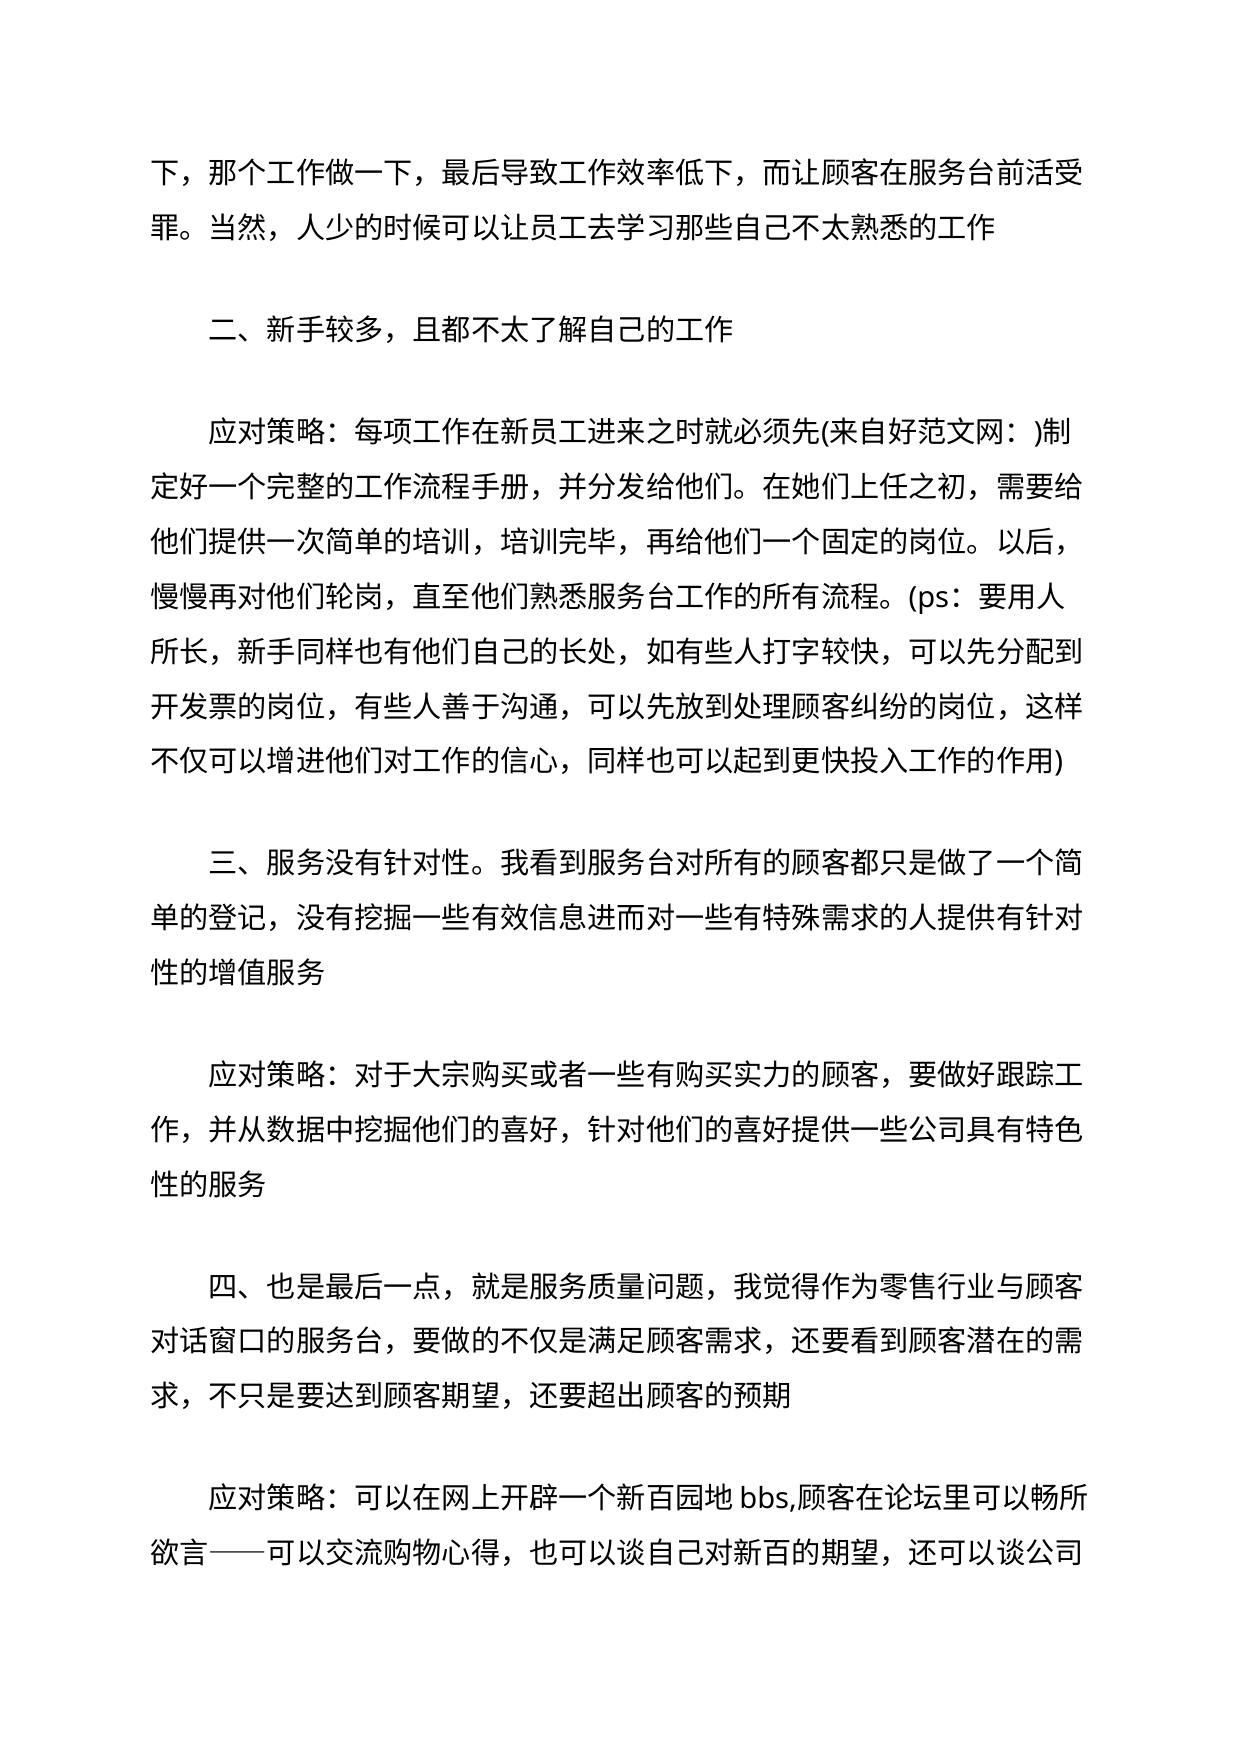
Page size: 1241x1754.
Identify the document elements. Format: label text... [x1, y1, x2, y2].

text 三、服务没有针对性。我看到服务台对所有的顾客都只是做了一个简单的登记，没有挖掘一些有效信息进而对一些有特殊需求的人提供有针对性的增值服务 [150, 840, 1090, 992]
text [150, 1475, 1090, 1572]
text 应对策略：每项工作在新员工进来之时就必须先(来自好范文网：)制定好一个完整的工作流程手册，并分发给他们。在她们上任之初，需要给他们提供一次简单的培训，培训完毕，再给他们一个固定的岗位。以后，慢慢再对他们轮岗，直至他们熟悉服务台工作的所有流程。(ps：要用人所长，新手同样也有他们自己的长处，如有些人打字较快，可以先分配到开发票的岗位，有些人善于沟通，可以先放到处理顾客纠纷的岗位，这样不仅可以增进他们对工作的信心，同样也可以起到更快投入工作的作用) [150, 408, 1090, 780]
text 应对策略：对于大宗购买或者一些有购买实力的顾客，要做好跟踪工作，并从数据中挖掘他们的喜好，针对他们的喜好提供一些公司具有特色性的服务 [150, 1052, 1090, 1204]
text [150, 150, 1090, 247]
text 二、新手较多，且都不太了解自己的工作 [150, 307, 1090, 349]
text 四、也是最后一点，就是服务质量问题，我觉得作为零售行业与顾客对话窗口的服务台，要做的不仅是满足顾客需求，还要看到顾客潜在的需求，不只是要达到顾客期望，还要超出顾客的预期 [150, 1263, 1090, 1415]
